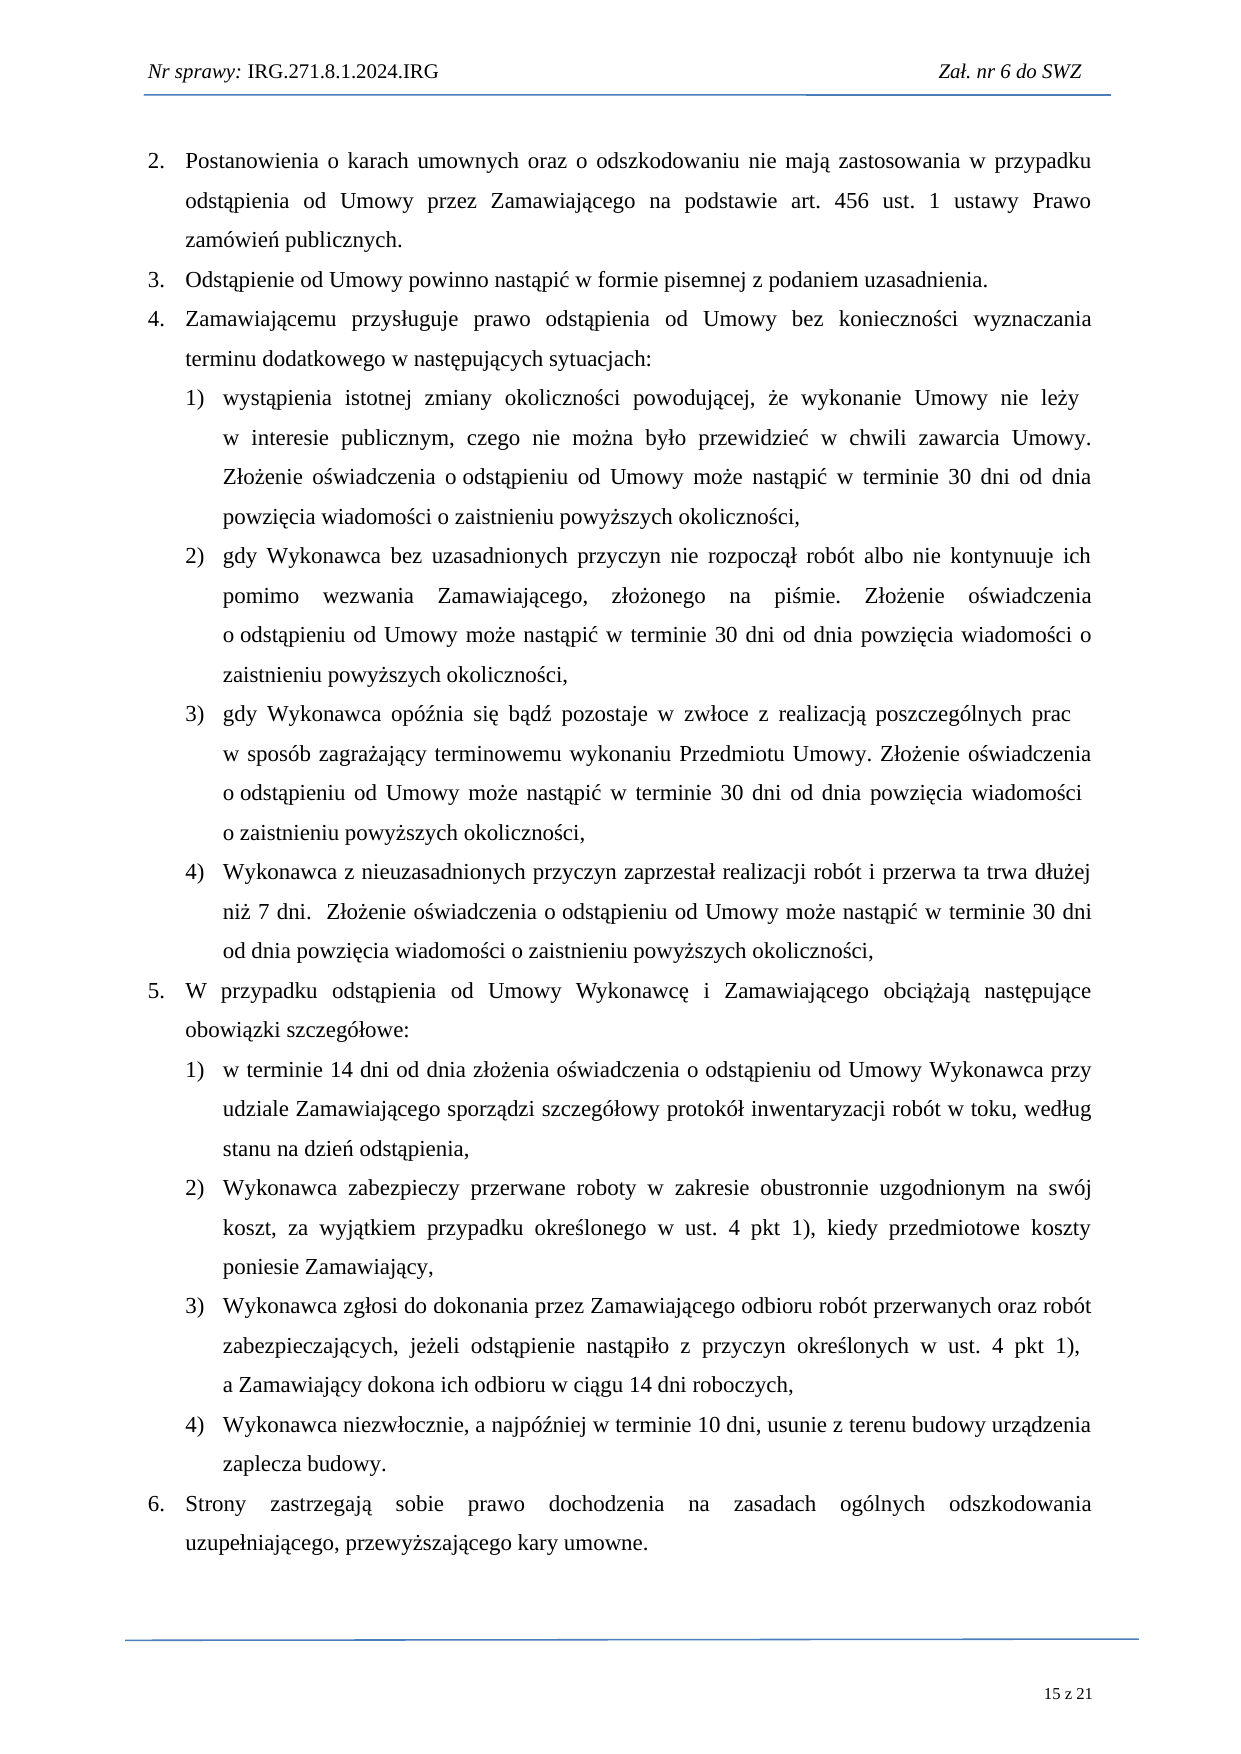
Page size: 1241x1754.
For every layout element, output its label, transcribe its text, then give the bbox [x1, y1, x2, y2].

subtitle gdy Wykonawca bez uzasadnionych przyczyn nie rozpoczął robót albo nie kontynuuje ich pomimo wezwania Zamawiającego, złożonego na piśmie. Złożenie oświadczenia o odstąpieniu od Umowy może nastąpić w terminie 30 dni od dnia powzięcia wiadomości o zaistnieniu powyższych okoliczności, [185, 542, 1093, 687]
list Odstąpienie od Umowy powinno nastąpić w formie pisemnej z podaniem uzasadnienia. [148, 266, 1093, 292]
subtitle W przypadku odstąpienia od Umowy Wykonawcę i Zamawiającego obciążają następujące obowiązki szczegółowe: [148, 977, 1093, 1042]
subtitle gdy Wykonawca opóźnia się bądź pozostaje w zwłoce z realizacją poszczególnych prac w sposób zagrażający terminowemu wykonaniu Przedmiotu Umowy. Złożenie oświadczenia o odstąpieniu od Umowy może nastąpić w terminie 30 dni od dnia powzięcia wiadomości o zaistnieniu powyższych okoliczności, [185, 700, 1093, 845]
subtitle Wykonawca niezwłocznie, a najpóźniej w terminie 10 dni, usunie z terenu budowy urządzenia zaplecza budowy. [185, 1411, 1093, 1477]
subtitle Postanowienia o karach umownych oraz o odszkodowaniu nie mają zastosowania w przypadku odstąpienia od Umowy przez Zamawiającego na podstawie art. 456 ust. 1 ustawy Prawo zamówień publicznych. [148, 148, 1093, 253]
subtitle w terminie 14 dni od dnia złożenia oświadczenia o odstąpieniu od Umowy Wykonawca przy udziale Zamawiającego sporządzi szczegółowy protokół inwentaryzacji robót w toku, według stanu na dzień odstąpienia, [185, 1056, 1093, 1161]
subtitle Wykonawca zabezpieczy przerwane roboty w zakresie obustronnie uzgodnionym na swój koszt, za wyjątkiem przypadku określonego w ust. 4 pkt 1), kiedy przedmiotowe koszty poniesie Zamawiający, [185, 1174, 1093, 1279]
subtitle Wykonawca zgłosi do dokonania przez Zamawiającego odbioru robót przerwanych oraz robót zabezpieczających, jeżeli odstąpienie nastąpiło z przyczyn określonych w ust. 4 pkt 1), a Zamawiający dokona ich odbioru w ciągu 14 dni roboczych, [185, 1292, 1093, 1398]
subtitle wystąpienia istotnej zmiany okoliczności powodującej, że wykonanie Umowy nie leży w interesie publicznym, czego nie można było przewidzieć w chwili zawarcia Umowy. Złożenie oświadczenia o odstąpieniu od Umowy może nastąpić w terminie 30 dni od dnia powzięcia wiadomości o zaistnieniu powyższych okoliczności, [185, 384, 1093, 529]
list Zamawiającemu przysługuje prawo odstąpienia od Umowy bez konieczności wyznaczania terminu dodatkowego w następujących sytuacjach: [148, 306, 1093, 371]
subtitle Wykonawca z nieuzasadnionych przyczyn zaprzestał realizacji robót i przerwa ta trwa dłużej niż 7 dni. Złożenie oświadczenia o odstąpieniu od Umowy może nastąpić w terminie 30 dni od dnia powzięcia wiadomości o zaistnieniu powyższych okoliczności, [185, 858, 1093, 963]
subtitle Strony zastrzegają sobie prawo dochodzenia na zasadach ogólnych odszkodowania uzupełniającego, przewyższającego kary umowne. [148, 1490, 1093, 1556]
